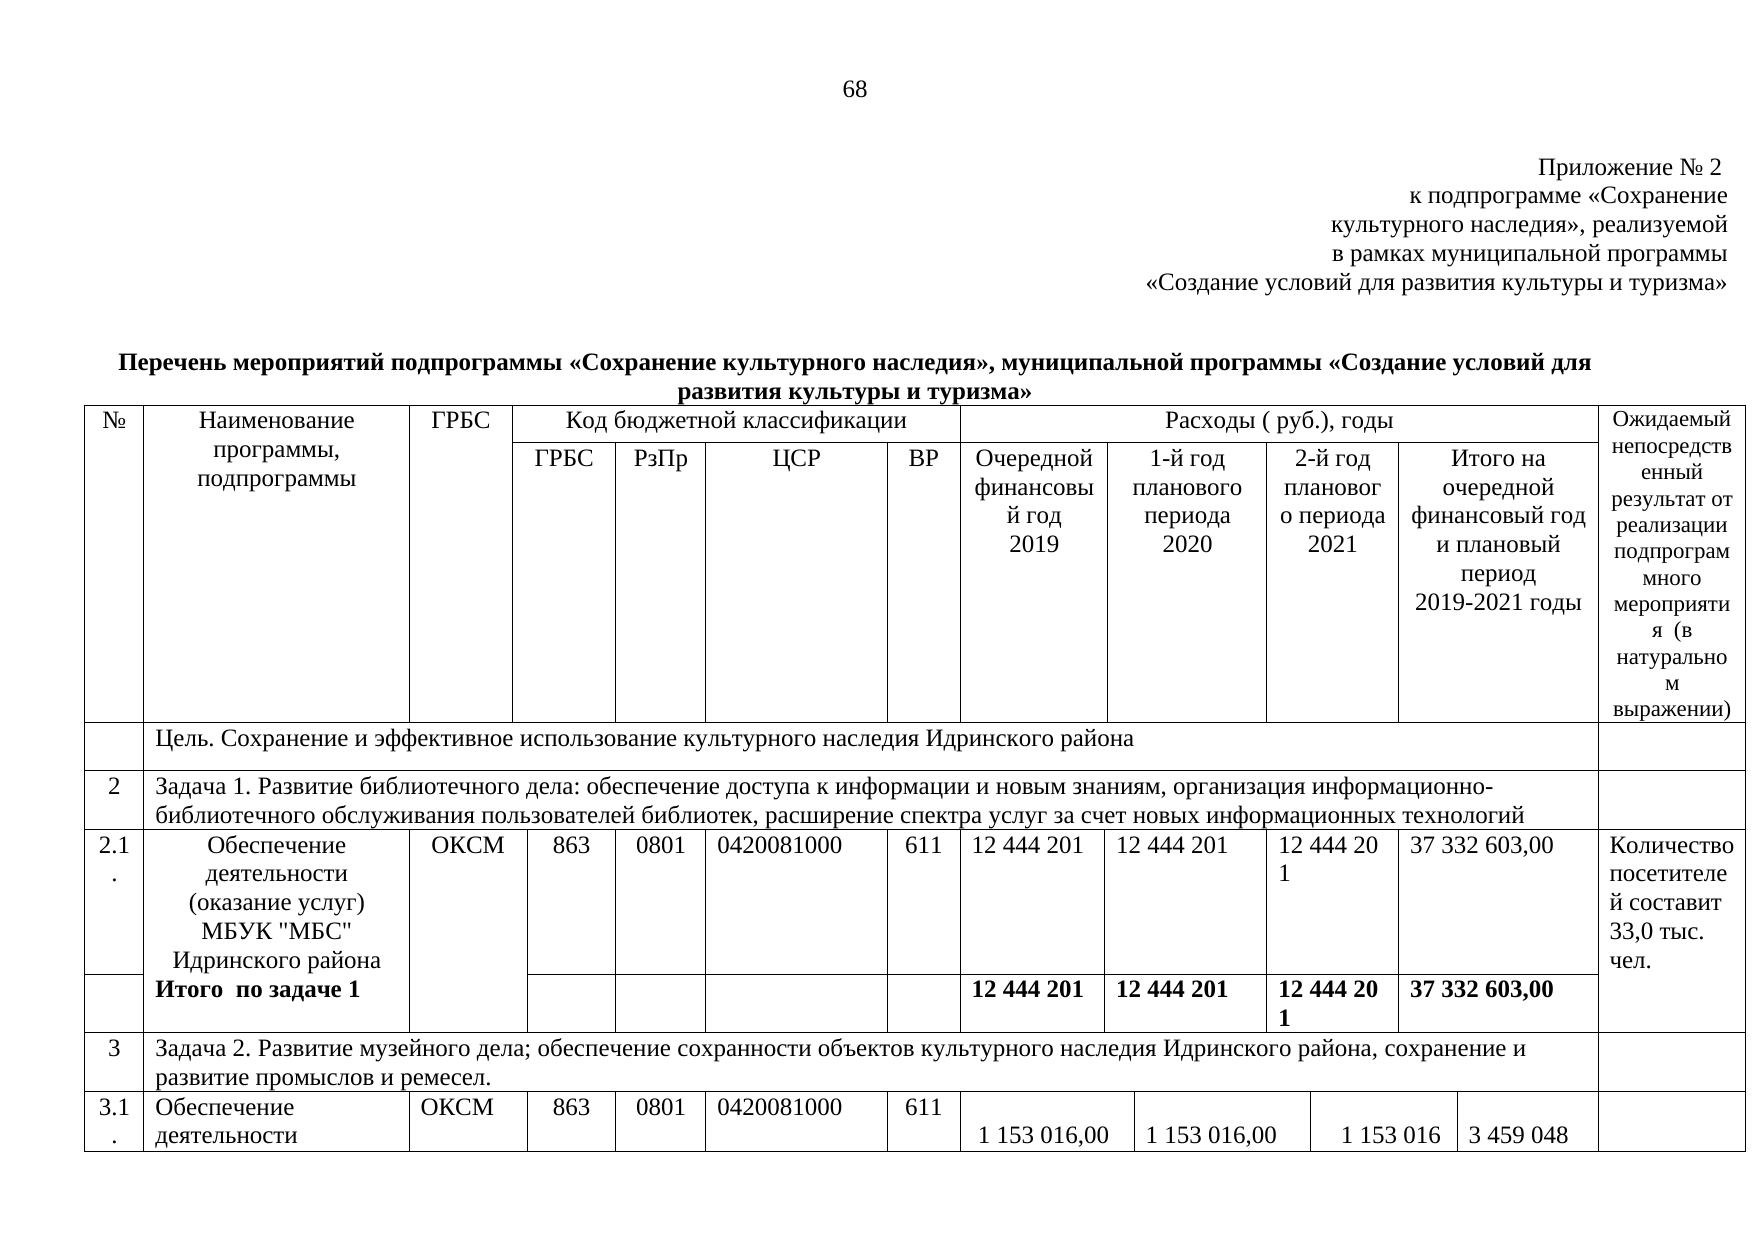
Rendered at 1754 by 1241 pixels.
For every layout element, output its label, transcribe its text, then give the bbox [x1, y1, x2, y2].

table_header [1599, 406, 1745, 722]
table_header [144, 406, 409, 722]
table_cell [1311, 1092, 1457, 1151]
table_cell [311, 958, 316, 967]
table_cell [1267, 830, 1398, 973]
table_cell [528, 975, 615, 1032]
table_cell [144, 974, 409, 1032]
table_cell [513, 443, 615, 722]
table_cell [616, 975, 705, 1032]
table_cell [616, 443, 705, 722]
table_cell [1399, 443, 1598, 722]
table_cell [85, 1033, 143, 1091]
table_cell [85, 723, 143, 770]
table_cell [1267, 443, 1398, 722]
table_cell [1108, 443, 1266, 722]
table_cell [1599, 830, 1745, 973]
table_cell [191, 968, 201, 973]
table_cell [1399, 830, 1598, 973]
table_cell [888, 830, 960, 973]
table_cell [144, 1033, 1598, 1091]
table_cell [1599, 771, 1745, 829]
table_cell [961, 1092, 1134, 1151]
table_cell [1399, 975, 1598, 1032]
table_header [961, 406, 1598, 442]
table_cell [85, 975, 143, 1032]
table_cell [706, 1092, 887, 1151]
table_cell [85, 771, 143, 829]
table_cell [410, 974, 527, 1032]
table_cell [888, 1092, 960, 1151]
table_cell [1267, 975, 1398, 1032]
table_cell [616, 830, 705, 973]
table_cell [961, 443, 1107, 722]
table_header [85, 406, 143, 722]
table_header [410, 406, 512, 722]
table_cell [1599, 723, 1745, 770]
text Перечень мероприятий подпрограммы «Сохранение культурного наследия», муниципальной программы «Создание условий для развития культуры и туризма» [74, 347, 1636, 404]
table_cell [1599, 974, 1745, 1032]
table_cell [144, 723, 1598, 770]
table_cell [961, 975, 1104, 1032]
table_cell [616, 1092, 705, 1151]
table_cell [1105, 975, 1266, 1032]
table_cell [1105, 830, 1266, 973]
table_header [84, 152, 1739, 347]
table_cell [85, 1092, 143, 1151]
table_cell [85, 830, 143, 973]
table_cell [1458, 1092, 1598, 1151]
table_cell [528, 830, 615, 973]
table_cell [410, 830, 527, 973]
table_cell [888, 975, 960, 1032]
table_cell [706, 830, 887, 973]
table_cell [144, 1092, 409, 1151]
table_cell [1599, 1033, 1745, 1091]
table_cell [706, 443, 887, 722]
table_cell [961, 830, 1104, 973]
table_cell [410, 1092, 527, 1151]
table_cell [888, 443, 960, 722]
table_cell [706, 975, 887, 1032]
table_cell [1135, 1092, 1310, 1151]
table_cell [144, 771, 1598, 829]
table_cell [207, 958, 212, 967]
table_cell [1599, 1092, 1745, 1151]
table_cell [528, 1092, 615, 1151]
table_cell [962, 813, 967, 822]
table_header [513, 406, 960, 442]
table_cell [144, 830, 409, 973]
